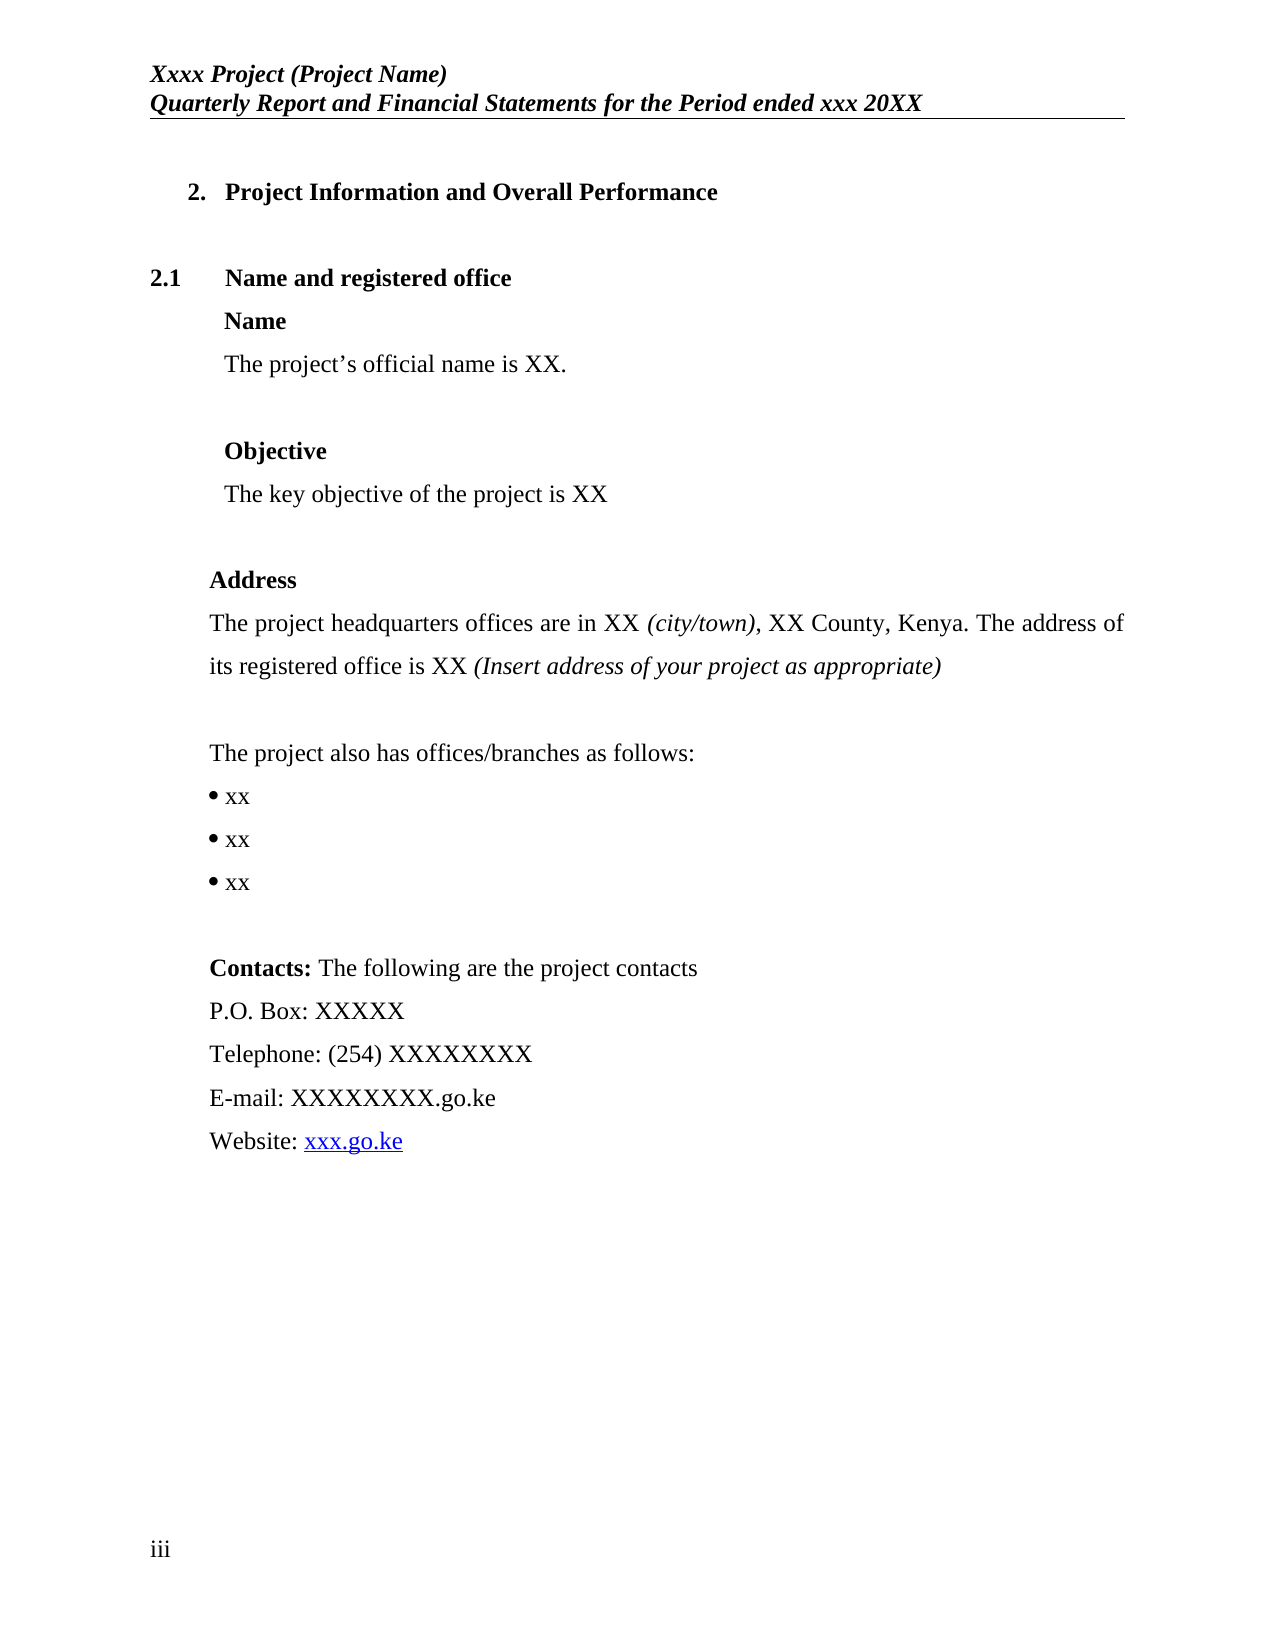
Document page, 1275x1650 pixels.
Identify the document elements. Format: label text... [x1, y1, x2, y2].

text Name [150, 306, 1125, 335]
text E-mail: XXXXXXXX.go.ke [150, 1083, 1125, 1111]
text Address [150, 565, 1125, 594]
text Objective [150, 436, 1125, 464]
text The project headquarters offices are in XX (city/town), XX County, Kenya. The address of its registered office is XX (Insert address of your project as appropriate) [209, 608, 1125, 680]
text The project also has offices/branches as follows: [150, 738, 1125, 766]
text Contacts: The following are the project contacts [150, 953, 1125, 982]
text The project’s official name is XX. [150, 349, 1125, 378]
list xx [150, 867, 1125, 896]
text Website: xxx.go.ke [150, 1126, 1125, 1154]
list xx [150, 781, 1125, 809]
list xx [150, 824, 1125, 853]
text 2.1 Name and registered office [150, 263, 1125, 292]
text Telephone: (254) XXXXXXXX [150, 1039, 1125, 1068]
text The key objective of the project is XX [150, 479, 1125, 508]
text P.O. Box: XXXXX [150, 996, 1125, 1025]
subtitle Project Information and Overall Performance [187, 177, 1125, 206]
